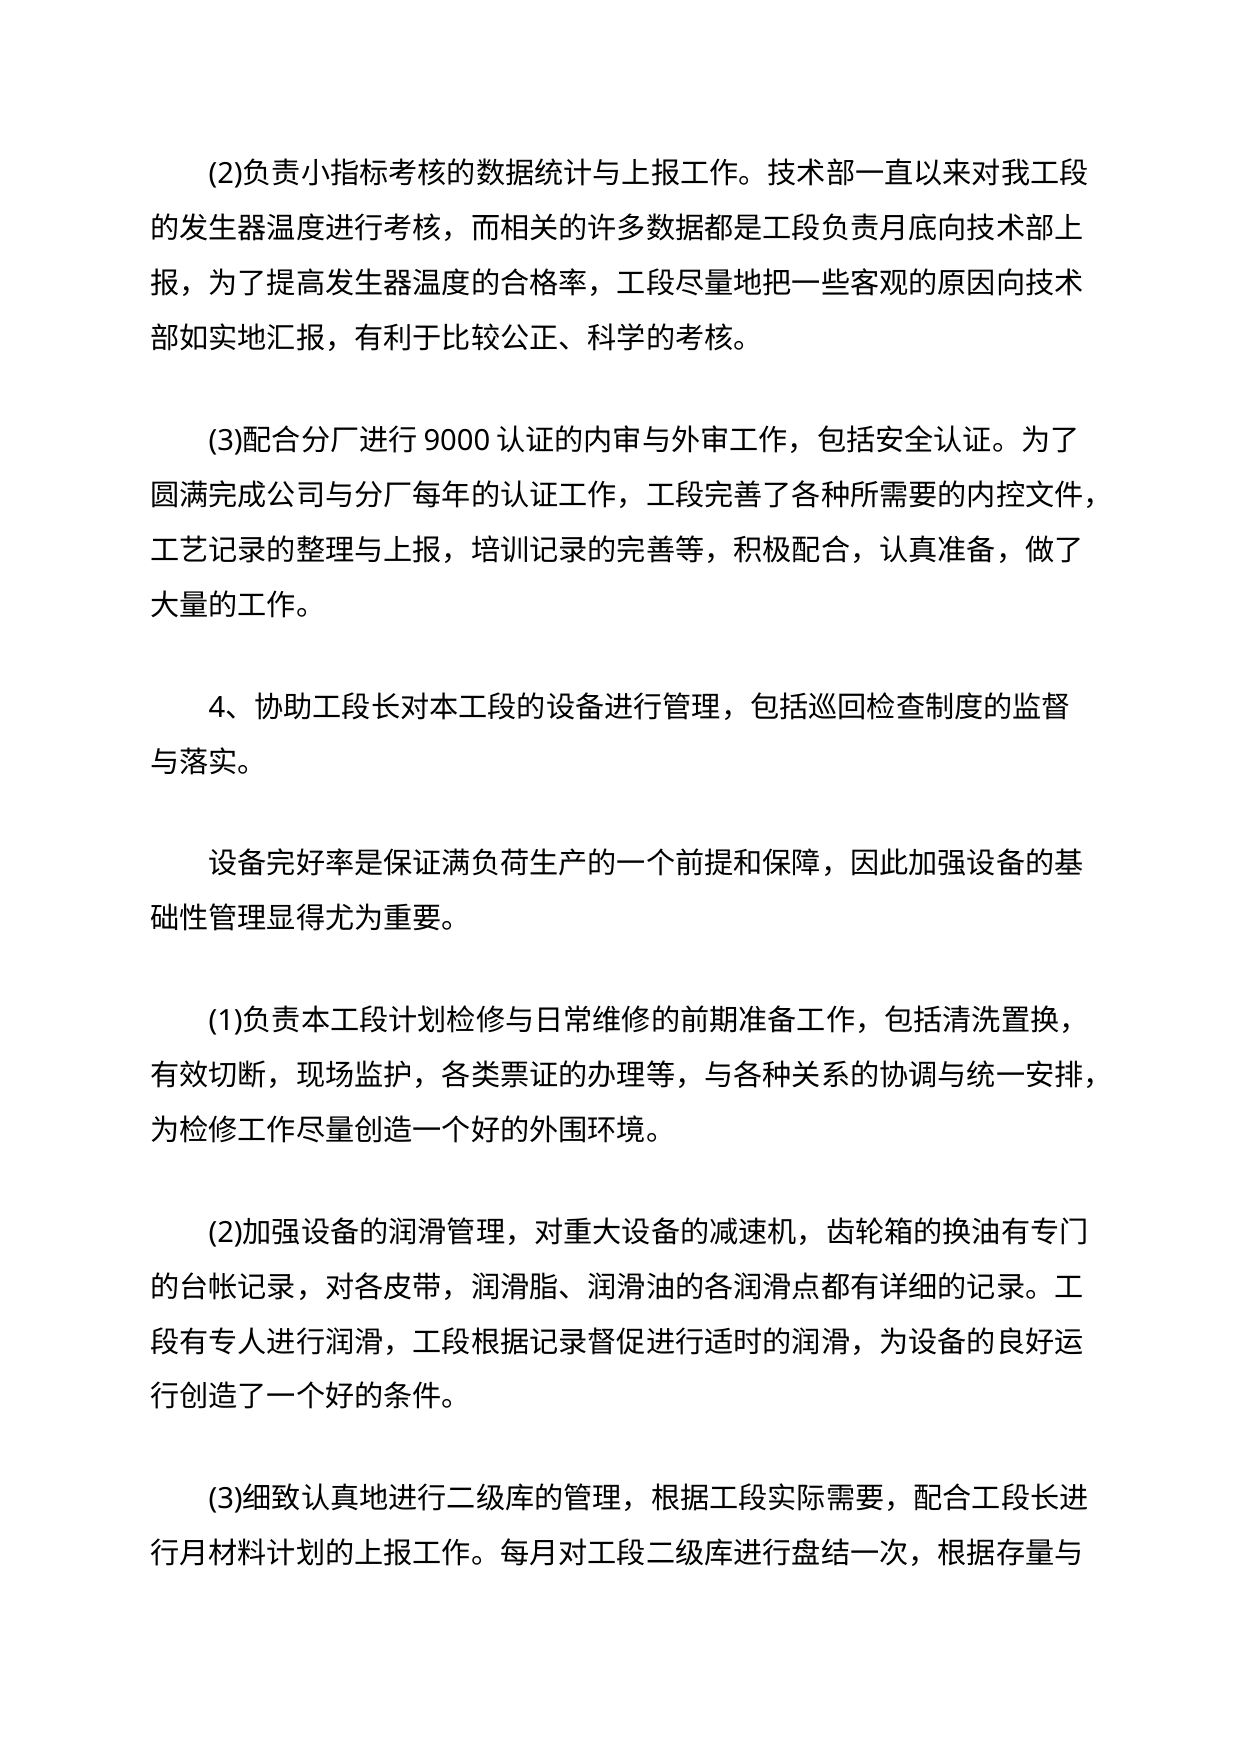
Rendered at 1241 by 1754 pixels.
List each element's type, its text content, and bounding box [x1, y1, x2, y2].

text (1)负责本工段计划检修与日常维修的前期准备工作，包括清洗置换，有效切断，现场监护，各类票证的办理等，与各种关系的协调与统一安排，为检修工作尽量创造一个好的外围环境。 [150, 997, 1090, 1149]
text (3)配合分厂进行9000认证的内审与外审工作，包括安全认证。为了圆满完成公司与分厂每年的认证工作，工段完善了各种所需要的内控文件，工艺记录的整理与上报，培训记录的完善等，积极配合，认真准备，做了大量的工作。 [150, 417, 1090, 624]
text (2)加强设备的润滑管理，对重大设备的减速机，齿轮箱的换油有专门的台帐记录，对各皮带，润滑脂、润滑油的各润滑点都有详细的记录。工段有专人进行润滑，工段根据记录督促进行适时的润滑，为设备的良好运行创造了一个好的条件。 [150, 1208, 1090, 1415]
text (2)负责小指标考核的数据统计与上报工作。技术部一直以来对我工段的发生器温度进行考核，而相关的许多数据都是工段负责月底向技术部上报，为了提高发生器温度的合格率，工段尽量地把一些客观的原因向技术部如实地汇报，有利于比较公正、科学的考核。 [150, 150, 1090, 357]
text 4、协助工段长对本工段的设备进行管理，包括巡回检查制度的监督与落实。 [150, 683, 1090, 780]
text 设备完好率是保证满负荷生产的一个前提和保障，因此加强设备的基础性管理显得尤为重要。 [150, 840, 1090, 937]
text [150, 1475, 1090, 1572]
